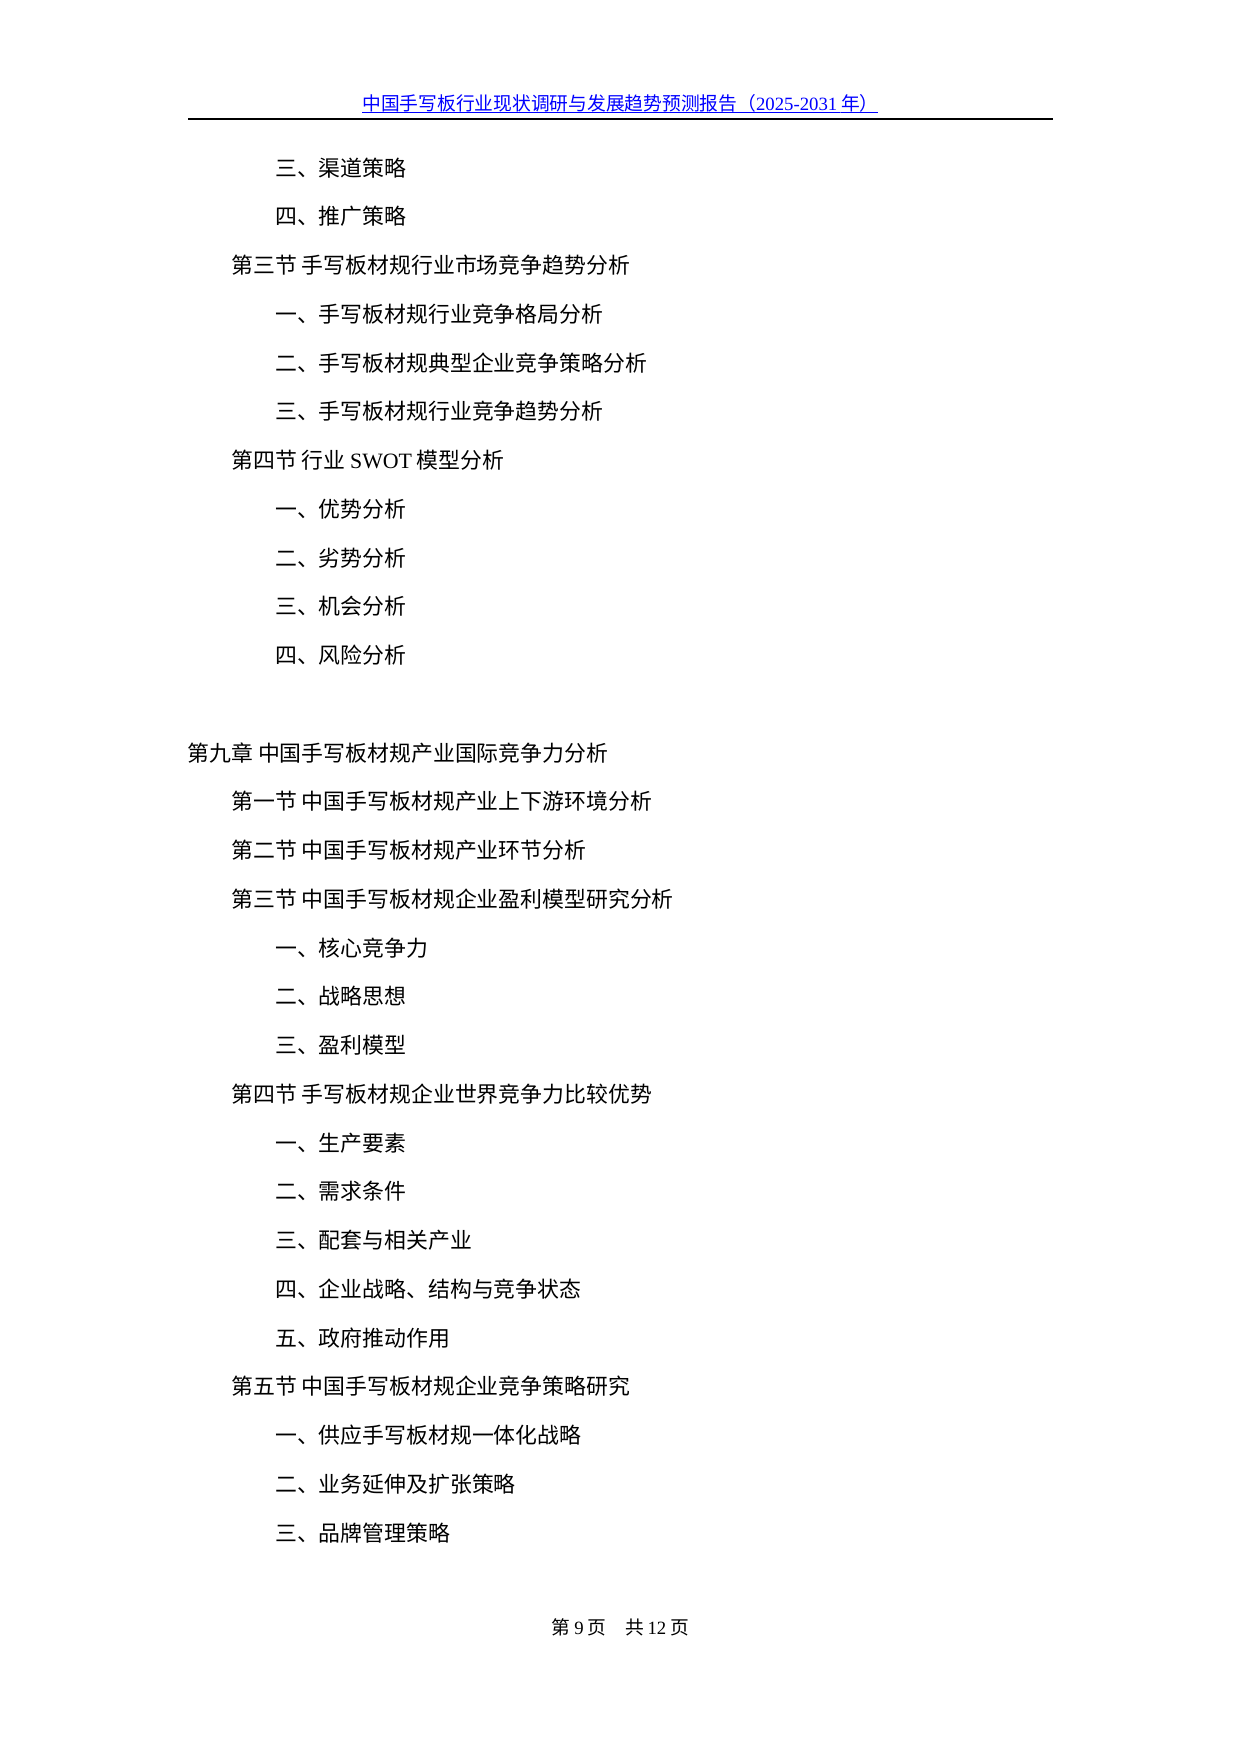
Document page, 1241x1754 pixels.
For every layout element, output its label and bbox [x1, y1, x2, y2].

text [187, 150, 1053, 1548]
